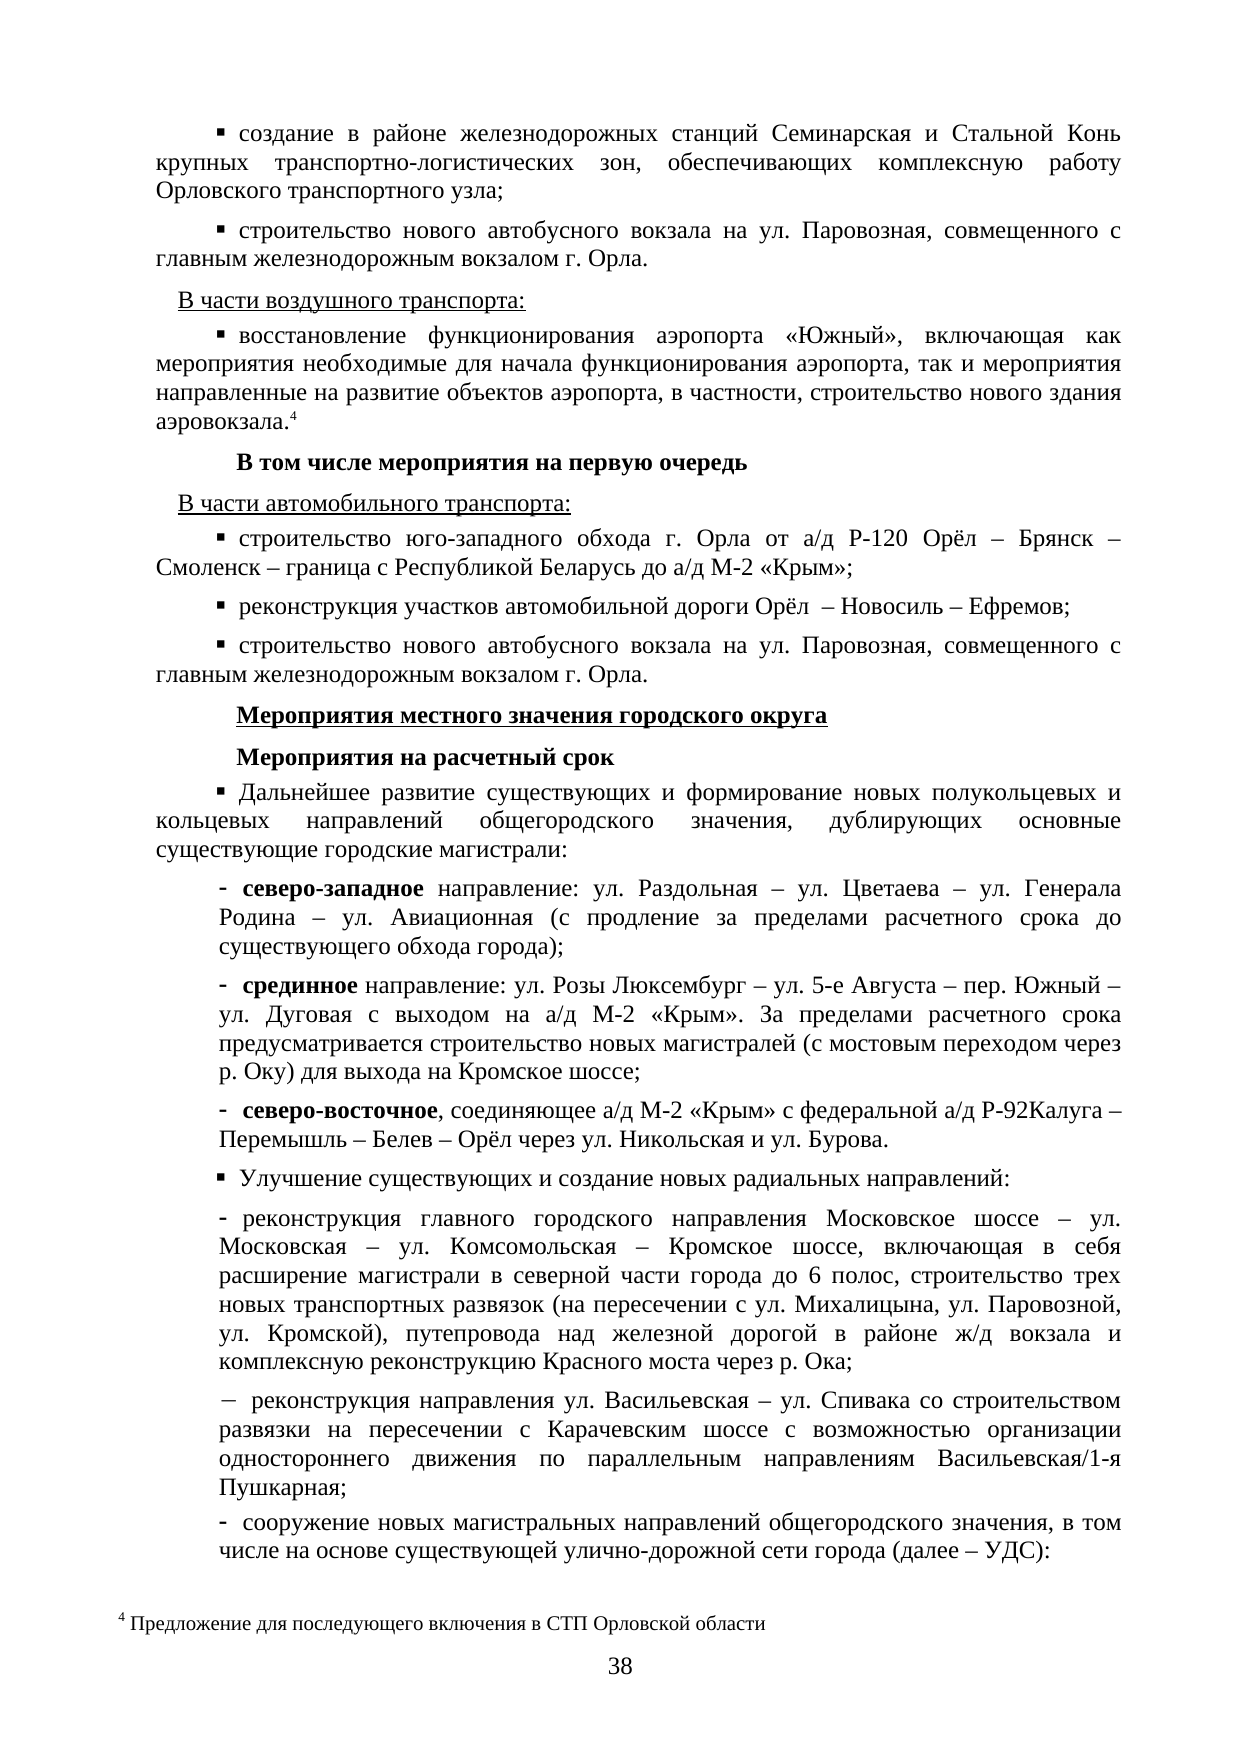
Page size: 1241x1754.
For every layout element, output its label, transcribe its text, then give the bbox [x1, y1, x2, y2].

list строительство нового автобусного вокзала на ул. Паровозная, совмещенного с главным железнодорожным вокзалом г. Орла. [156, 215, 1122, 272]
list создание в районе железнодорожных станций Семинарская и Стальной Конь крупных транспортно-логистических зон, обеспечивающих комплексную работу Орловского транспортного узла; [156, 118, 1122, 204]
text Мероприятия местного значения городского округа [177, 701, 1122, 729]
list восстановление функционирования аэропорта «Южный», включающая как мероприятия необходимые для начала функционирования аэропорта, так и мероприятия направленные на развитие объектов аэропорта, в частности, строительство нового здания аэровокзала. [156, 320, 1122, 435]
text В том числе мероприятия на первую очередь [177, 447, 1122, 476]
text Мероприятия на расчетный срок [177, 742, 1122, 771]
list северо-восточное, соединяющее а/д М-2 «Крым» с федеральной а/д Р-92Калуга – Перемышль – Белев – Орёл через ул. Никольская и ул. Бурова. [218, 1096, 1122, 1153]
list строительство нового автобусного вокзала на ул. Паровозная, совмещенного с главным железнодорожным вокзалом г. Орла. [156, 631, 1122, 688]
list сооружение новых магистральных направлений общегородского значения, в том числе на основе существующей улично-дорожной сети города (далее – УДС): [218, 1507, 1122, 1564]
list Улучшение существующих и создание новых радиальных направлений: [156, 1163, 1122, 1192]
list северо-западное направление: ул. Раздольная – ул. Цветаева – ул. Генерала Родина – ул. Авиационная (с продление за пределами расчетного срока до существующего обхода города); [218, 873, 1122, 960]
text В части автомобильного транспорта: [118, 488, 1122, 517]
text В части воздушного транспорта: [118, 285, 1122, 313]
list срединное направление: ул. Розы Люксембург – ул. 5-е Августа – пер. Южный – ул. Дуговая с выходом на а/д М-2 «Крым». За пределами расчетного срока предусматривается строительство новых магистралей (с мостовым переходом через р. Оку) для выхода на Кромское шоссе; [218, 970, 1122, 1085]
list реконструкция участков автомобильной дороги Орёл – Новосиль – Ефремов; [156, 591, 1122, 620]
list Дальнейшее развитие существующих и формирование новых полукольцевых и кольцевых направлений общегородского значения, дублирующих основные существующие городские магистрали: [156, 777, 1122, 863]
list реконструкция направления ул. Васильевская – ул. Спивака со строительством развязки на пересечении с Карачевским шоссе с возможностью организации одностороннего движения по параллельным направлениям Васильевская/1-я Пушкарная; [218, 1386, 1122, 1501]
list реконструкция главного городского направления Московское шоссе – ул. Московская – ул. Комсомольская – Кромское шоссе, включающая в себя расширение магистрали в северной части города до 6 полос, строительство трех новых транспортных развязок (на пересечении с ул. Михалицына, ул. Паровозной, ул. Кромской), путепровода над железной дорогой в районе ж/д вокзала и комплексную реконструкцию Красного моста через р. Ока; [218, 1203, 1122, 1375]
list строительство юго-западного обхода г. Орла от а/д Р-120 Орёл – Брянск – Смоленск – граница с Республикой Беларусь до а/д М-2 «Крым»; [156, 523, 1122, 581]
